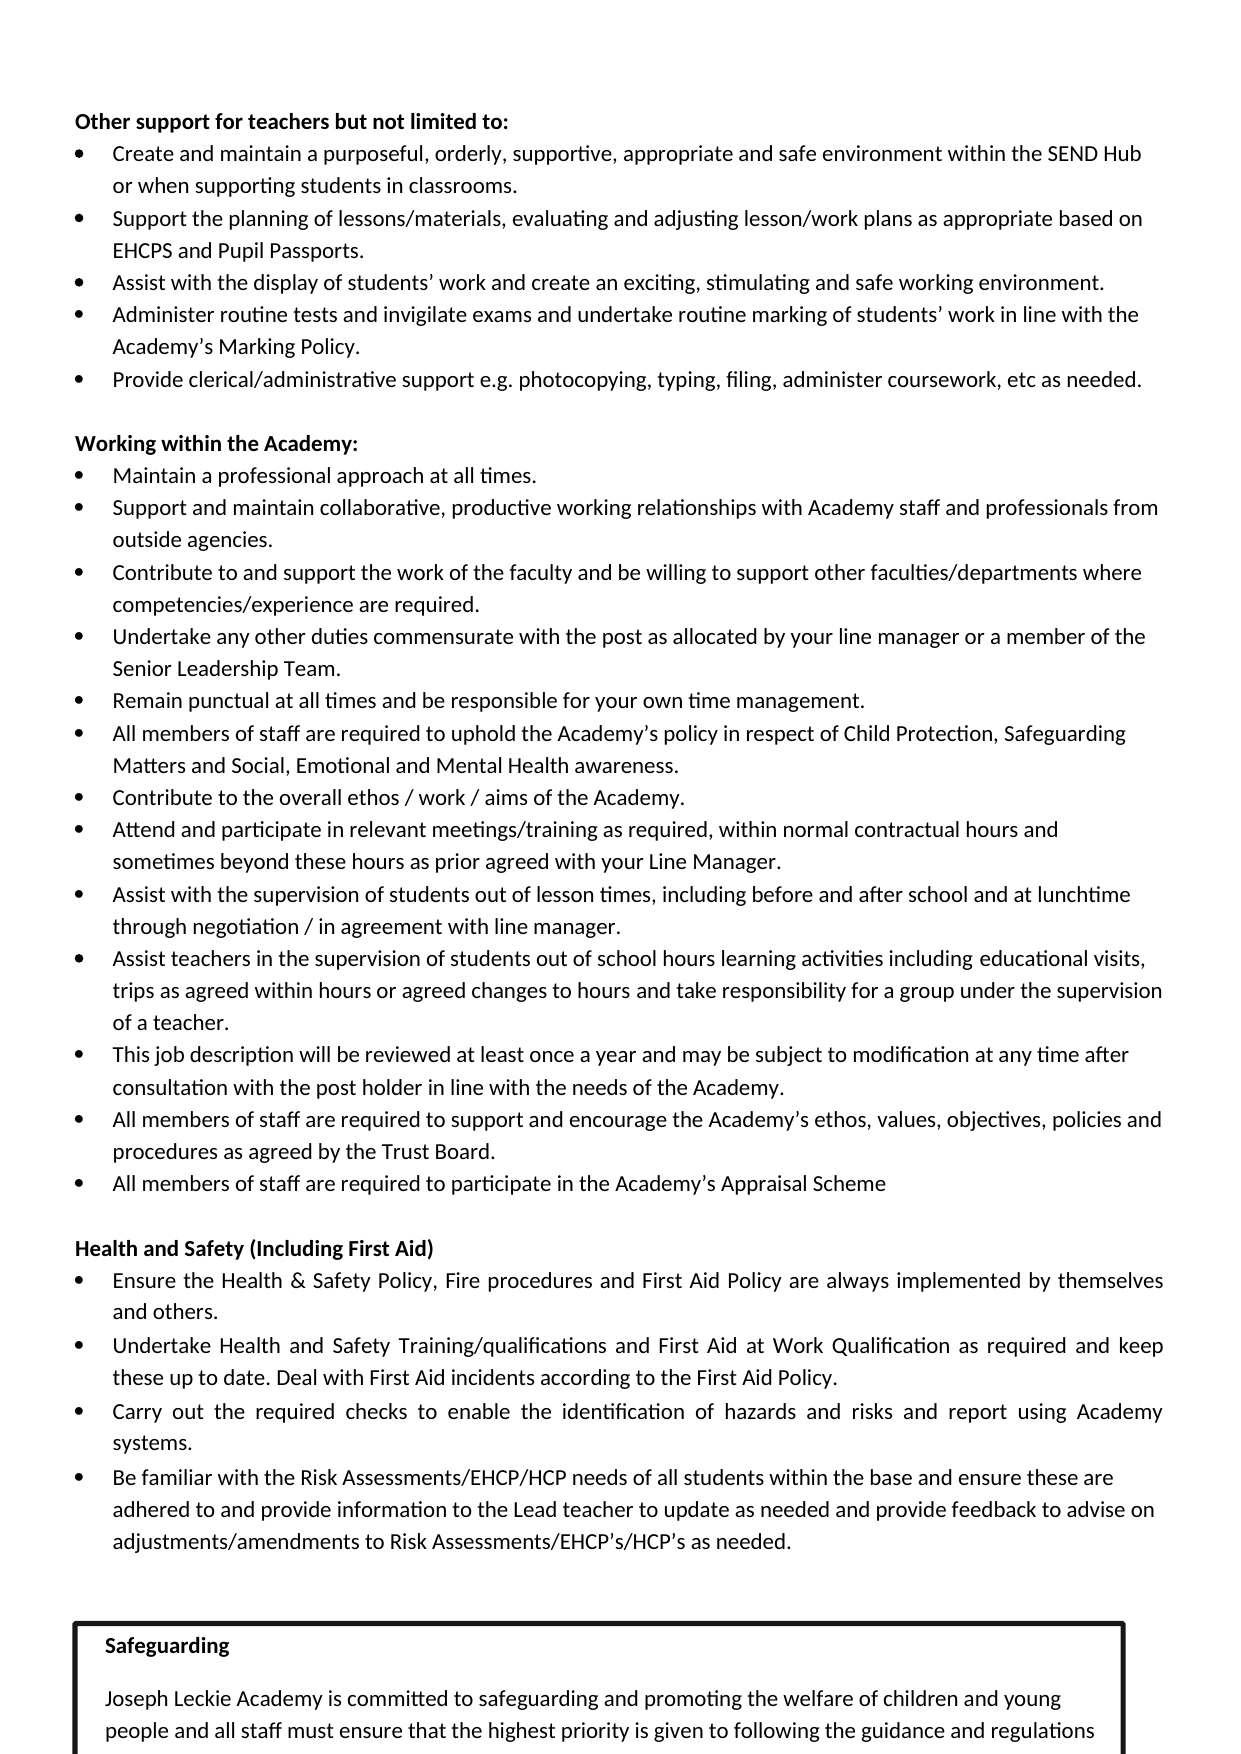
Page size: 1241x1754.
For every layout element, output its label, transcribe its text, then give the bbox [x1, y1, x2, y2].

list Contribute to the overall ethos / work / aims of the Academy. [75, 783, 1165, 811]
list Carry out the required checks to enable the identification of hazards and risks and report using Academy systems. [75, 1397, 1165, 1456]
text Health and Safety (Including First Aid) [75, 1234, 1165, 1262]
list Undertake Health and Safety Training/qualifications and First Aid at Work Qualification as required and keep these up to date. Deal with First Aid incidents according to the First Aid Policy. [75, 1332, 1165, 1391]
list Administer routine tests and invigilate exams and undertake routine marking of students’ work in line with the Academy’s Marking Policy. [75, 300, 1165, 361]
list Remain punctual at all times and be responsible for your own time management. [75, 687, 1165, 714]
list Assist with the display of students’ work and create an exciting, stimulating and safe working environment. [75, 268, 1165, 296]
list Support and maintain collaborative, productive working relationships with Academy staff and professionals from outside agencies. [75, 493, 1165, 554]
list All members of staff are required to support and encourage the Academy’s ethos, values, objectives, policies and procedures as agreed by the Trust Board. [75, 1105, 1165, 1165]
list Provide clerical/administrative support e.g. photocopying, typing, filing, administer coursework, etc as needed. [75, 365, 1165, 393]
list Assist with the supervision of students out of lesson times, including before and after school and at lunchtime through negotiation / in agreement with line manager. [75, 880, 1165, 940]
list Be familiar with the Risk Assessments/EHCP/HCP needs of all students within the base and ensure these are adhered to and provide information to the Lead teacher to update as needed and provide feedback to advise on adjustments/amendments to Risk Assessments/EHCP’s/HCP’s as needed. [75, 1463, 1165, 1556]
list Support the planning of lessons/materials, evaluating and adjusting lesson/work plans as appropriate based on EHCPS and Pupil Passports. [75, 204, 1165, 264]
list Create and maintain a purposeful, orderly, supportive, appropriate and safe environment within the SEND Hub or when supporting students in classrooms. [75, 139, 1165, 199]
text Working within the Academy: [75, 429, 1165, 457]
list This job description will be reviewed at least once a year and may be subject to modification at any time after consultation with the post holder in line with the needs of the Academy. [75, 1041, 1165, 1101]
list Maintain a professional approach at all times. [75, 461, 1165, 489]
list All members of staff are required to uphold the Academy’s policy in respect of Child Protection, Safeguarding Matters and Social, Emotional and Mental Health awareness. [75, 719, 1165, 779]
list All members of staff are required to participate in the Academy’s Appraisal Scheme [75, 1169, 1165, 1197]
list Attend and participate in relevant meetings/training as required, within normal contractual hours and sometimes beyond these hours as prior agreed with your Line Manager. [75, 815, 1165, 876]
text Other support for teachers but not limited to: [75, 107, 1165, 135]
list Ensure the Health & Safety Policy, Fire procedures and First Aid Policy are always implemented by themselves and others. [75, 1266, 1165, 1325]
list Assist teachers in the supervision of students out of school hours learning activities including educational visits, trips as agreed within hours or agreed changes to hours and take responsibility for a group under the supervision of a teacher. [75, 944, 1165, 1036]
list Contribute to and support the work of the faculty and be willing to support other faculties/departments where competencies/experience are required. [75, 558, 1165, 618]
list Undertake any other duties commensurate with the post as allocated by your line manager or a member of the Senior Leadership Team. [75, 622, 1165, 682]
